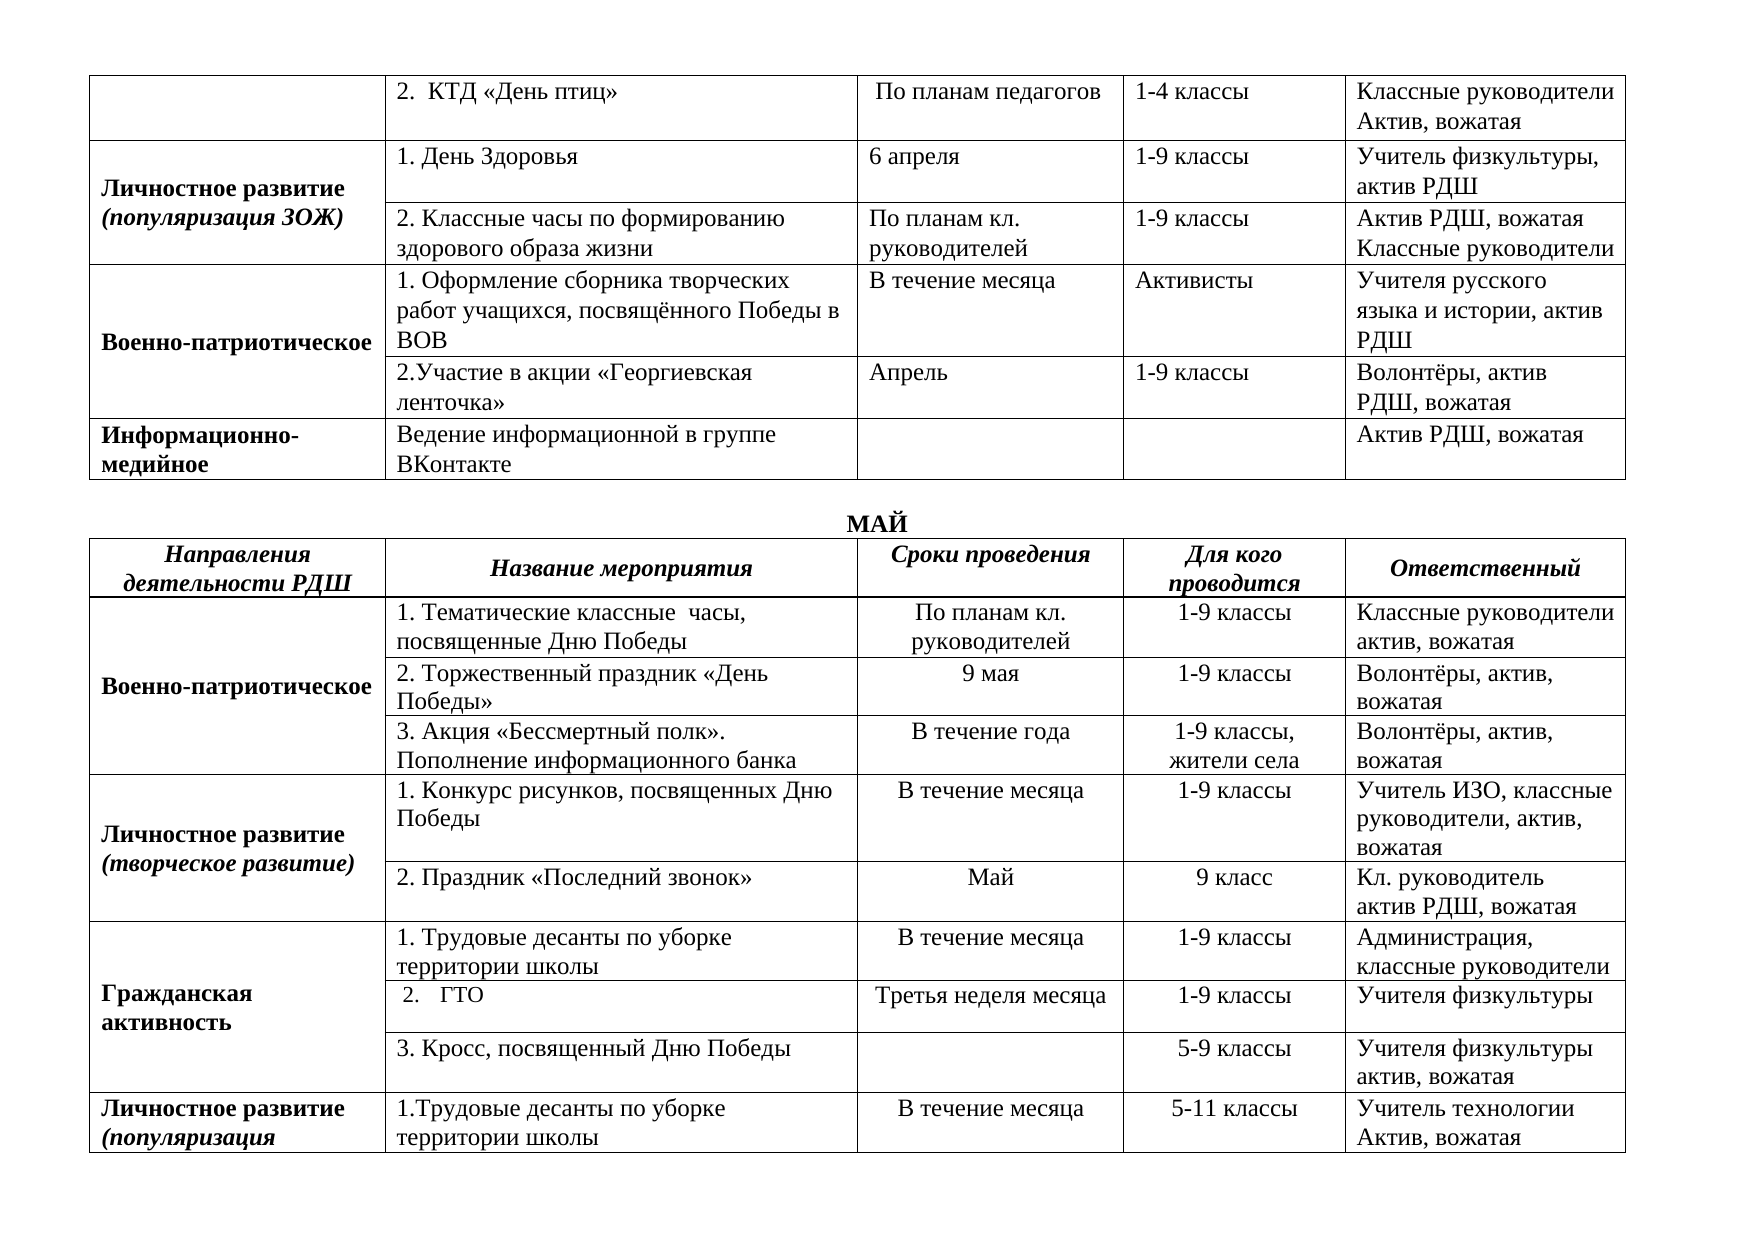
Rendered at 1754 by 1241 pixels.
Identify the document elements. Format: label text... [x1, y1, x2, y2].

table_cell 3. Кросс, посвященный Дню Победы [386, 1033, 857, 1092]
table_cell В течение месяца [858, 265, 1123, 356]
table_cell Учителя физкультуры актив, вожатая [1346, 1033, 1625, 1092]
table_cell В течение месяца [858, 922, 1123, 979]
table_cell Май [858, 862, 1123, 921]
table_header Название мероприятия [386, 539, 857, 596]
table_cell 5-11 классы [1124, 1093, 1345, 1152]
table_header Направления деятельности РДШ [90, 539, 385, 596]
table_cell 1. Тематические классные часы, посвященные Дню Победы [386, 598, 857, 657]
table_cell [1346, 1093, 1625, 1152]
table_cell Апрель [858, 357, 1123, 418]
table_cell Ведение информационной в группе ВКонтакте [386, 419, 857, 479]
table_cell 2. Классные часы по формированию здорового образа жизни [386, 203, 857, 264]
table_cell ГТО [386, 981, 857, 1032]
table_cell 1-9 классы [1124, 922, 1345, 979]
table_cell Актив РДШ, вожатая Классные руководители [1346, 203, 1625, 264]
table_cell 9 мая [858, 658, 1123, 715]
table_cell 2. КТД «День птиц» [386, 76, 857, 140]
table_cell 1-9 классы [1124, 203, 1345, 264]
table_cell Учитель ИЗО, классные руководители, актив, вожатая [1346, 775, 1625, 861]
table_cell 1-9 классы [1124, 357, 1345, 418]
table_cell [90, 76, 385, 140]
table_cell [858, 1033, 1123, 1092]
table_cell Учитель физкультуры, актив РДШ [1346, 141, 1625, 202]
table_cell 1-9 классы [1124, 141, 1345, 202]
table_cell 3. Акция «Бессмертный полк». Пополнение информационного банка [386, 716, 857, 774]
table_cell Администрация, классные руководители [1346, 922, 1625, 979]
table_cell Классные руководители актив, вожатая [1346, 598, 1625, 657]
table_cell Информационно-медийное [90, 419, 385, 479]
table_cell 6 апреля [858, 141, 1123, 202]
table_cell Волонтёры, актив, вожатая [1346, 658, 1625, 715]
table_cell 2. Торжественный праздник «День Победы» [386, 658, 857, 715]
table_cell 1-9 классы [1124, 598, 1345, 657]
table_cell 1. Трудовые десанты по уборке территории школы [386, 922, 857, 979]
table_cell 1-9 классы [1124, 981, 1345, 1032]
table_cell [858, 419, 1123, 479]
table_cell 1-9 классы, жители села [1124, 716, 1345, 774]
table_cell Третья неделя месяца [858, 981, 1123, 1032]
table_header Для кого проводится [1124, 539, 1345, 596]
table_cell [386, 1093, 857, 1152]
text МАЙ [75, 509, 1679, 538]
table_cell В течение года [858, 716, 1123, 774]
table_cell Личностное развитие (творческое развитие) [90, 775, 385, 921]
table_cell Волонтёры, актив РДШ, вожатая [1346, 357, 1625, 418]
table_header Ответственный [1346, 539, 1625, 596]
table_cell 1. День Здоровья [386, 141, 857, 202]
table_cell Личностное развитие (популяризация ЗОЖ) [90, 141, 385, 264]
table_cell В течение месяца [858, 1093, 1123, 1152]
table_cell Учителя русского языка и истории, актив РДШ [1346, 265, 1625, 356]
table_cell 1-9 классы [1124, 658, 1345, 715]
table_cell Актив РДШ, вожатая [1346, 419, 1625, 479]
table_cell 1. Оформление сборника творческих работ учащихся, посвящённого Победы в ВОВ [386, 265, 857, 356]
table_cell Классные руководители Актив, вожатая [1346, 76, 1625, 140]
table_cell Волонтёры, актив, вожатая [1346, 716, 1625, 774]
table_cell Активисты [1124, 265, 1345, 356]
table_cell Гражданская активность [90, 922, 385, 1092]
table_cell 5-9 классы [1124, 1033, 1345, 1092]
table_cell В течение месяца [858, 775, 1123, 861]
table_cell 2.Участие в акции «Георгиевская ленточка» [386, 357, 857, 418]
table_cell Учителя физкультуры [1346, 981, 1625, 1032]
table_cell Кл. руководитель актив РДШ, вожатая [1346, 862, 1625, 921]
table_cell 2. Праздник «Последний звонок» [386, 862, 857, 921]
table_cell 1. Конкурс рисунков, посвященных Дню Победы [386, 775, 857, 861]
table_cell Военно-патриотическое [90, 265, 385, 418]
table_cell [1124, 419, 1345, 479]
table_header Сроки проведения [858, 539, 1123, 596]
table_cell По планам педагогов [858, 76, 1123, 140]
table_cell Военно-патриотическое [90, 598, 385, 774]
table_cell По планам кл. руководителей [858, 203, 1123, 264]
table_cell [90, 1093, 385, 1152]
table_cell 1-4 классы [1124, 76, 1345, 140]
table_cell 1-9 классы [1124, 775, 1345, 861]
table_cell 9 класс [1124, 862, 1345, 921]
table_cell По планам кл. руководителей [858, 598, 1123, 657]
